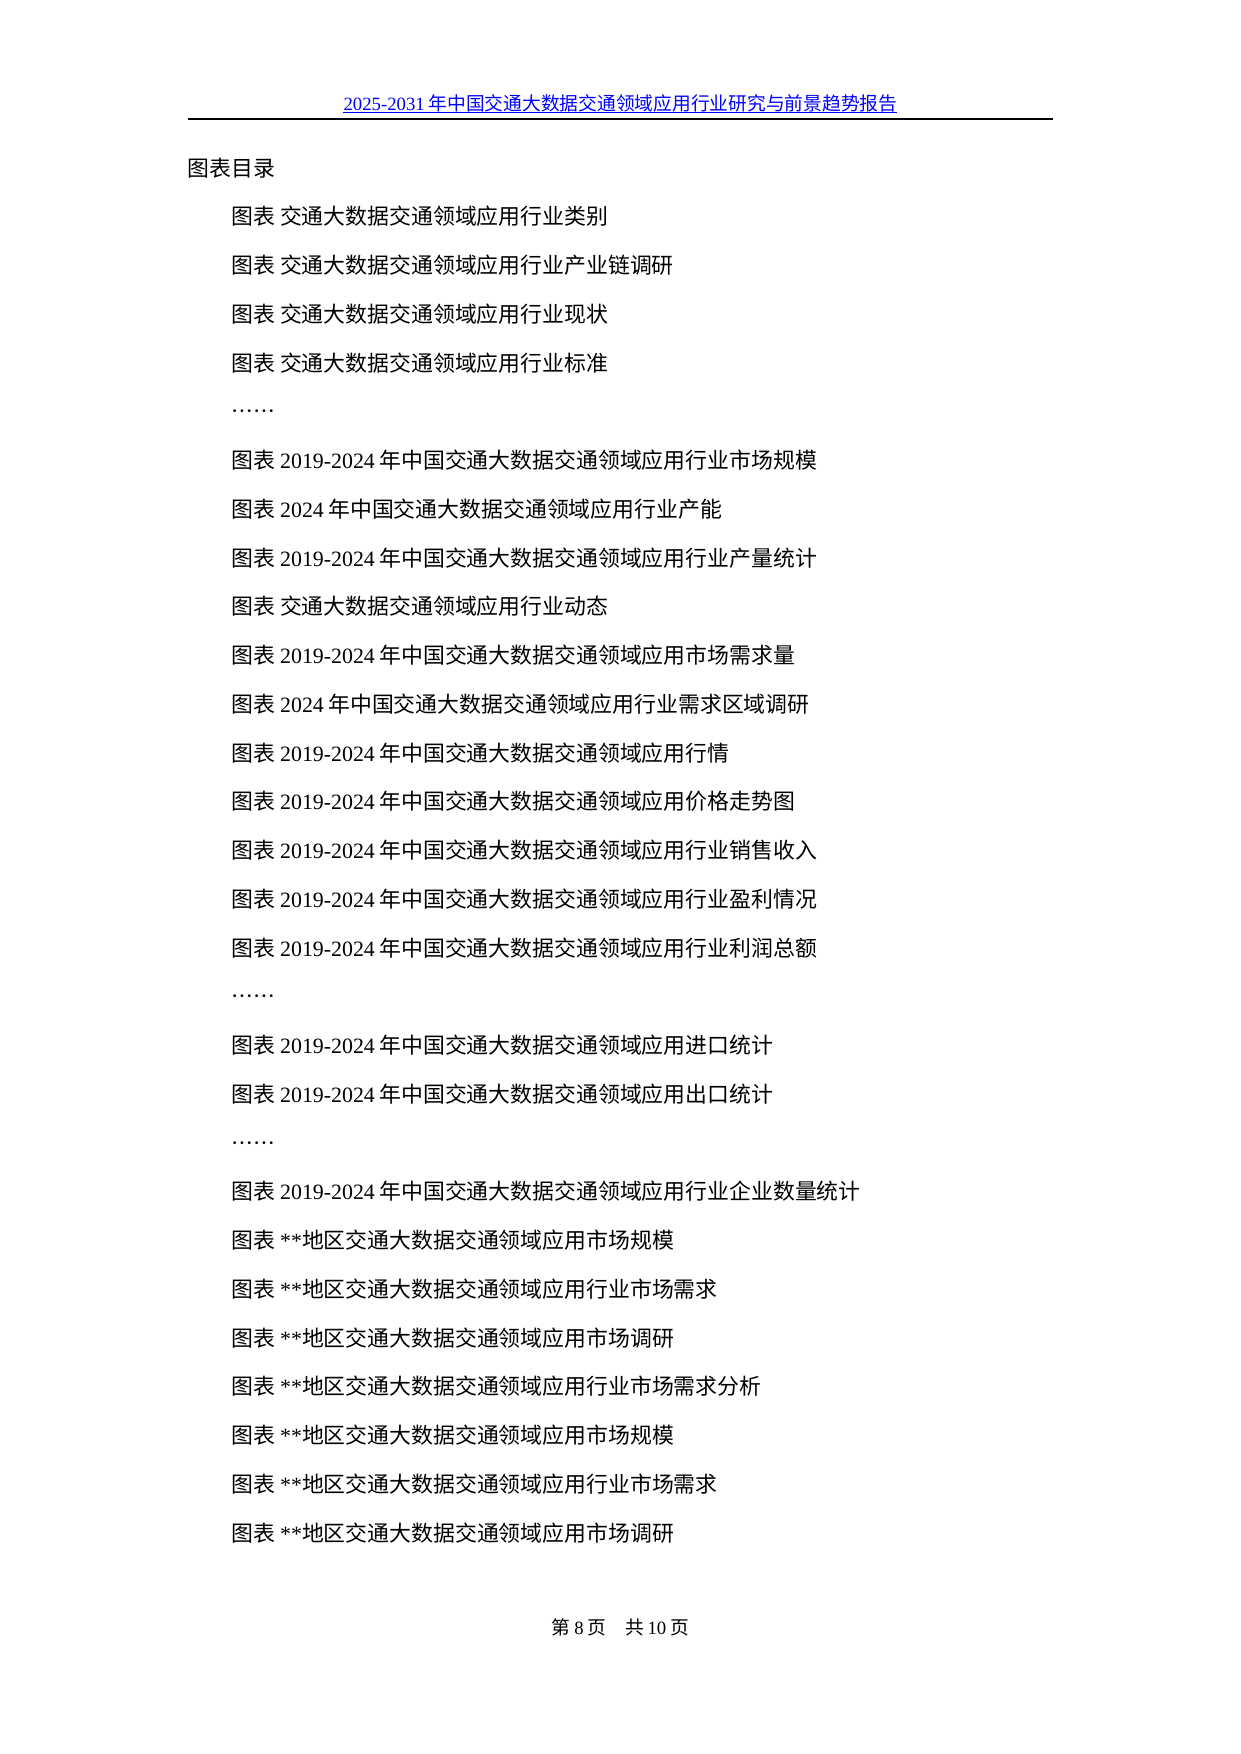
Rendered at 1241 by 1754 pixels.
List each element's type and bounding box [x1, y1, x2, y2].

text [187, 150, 1053, 1548]
